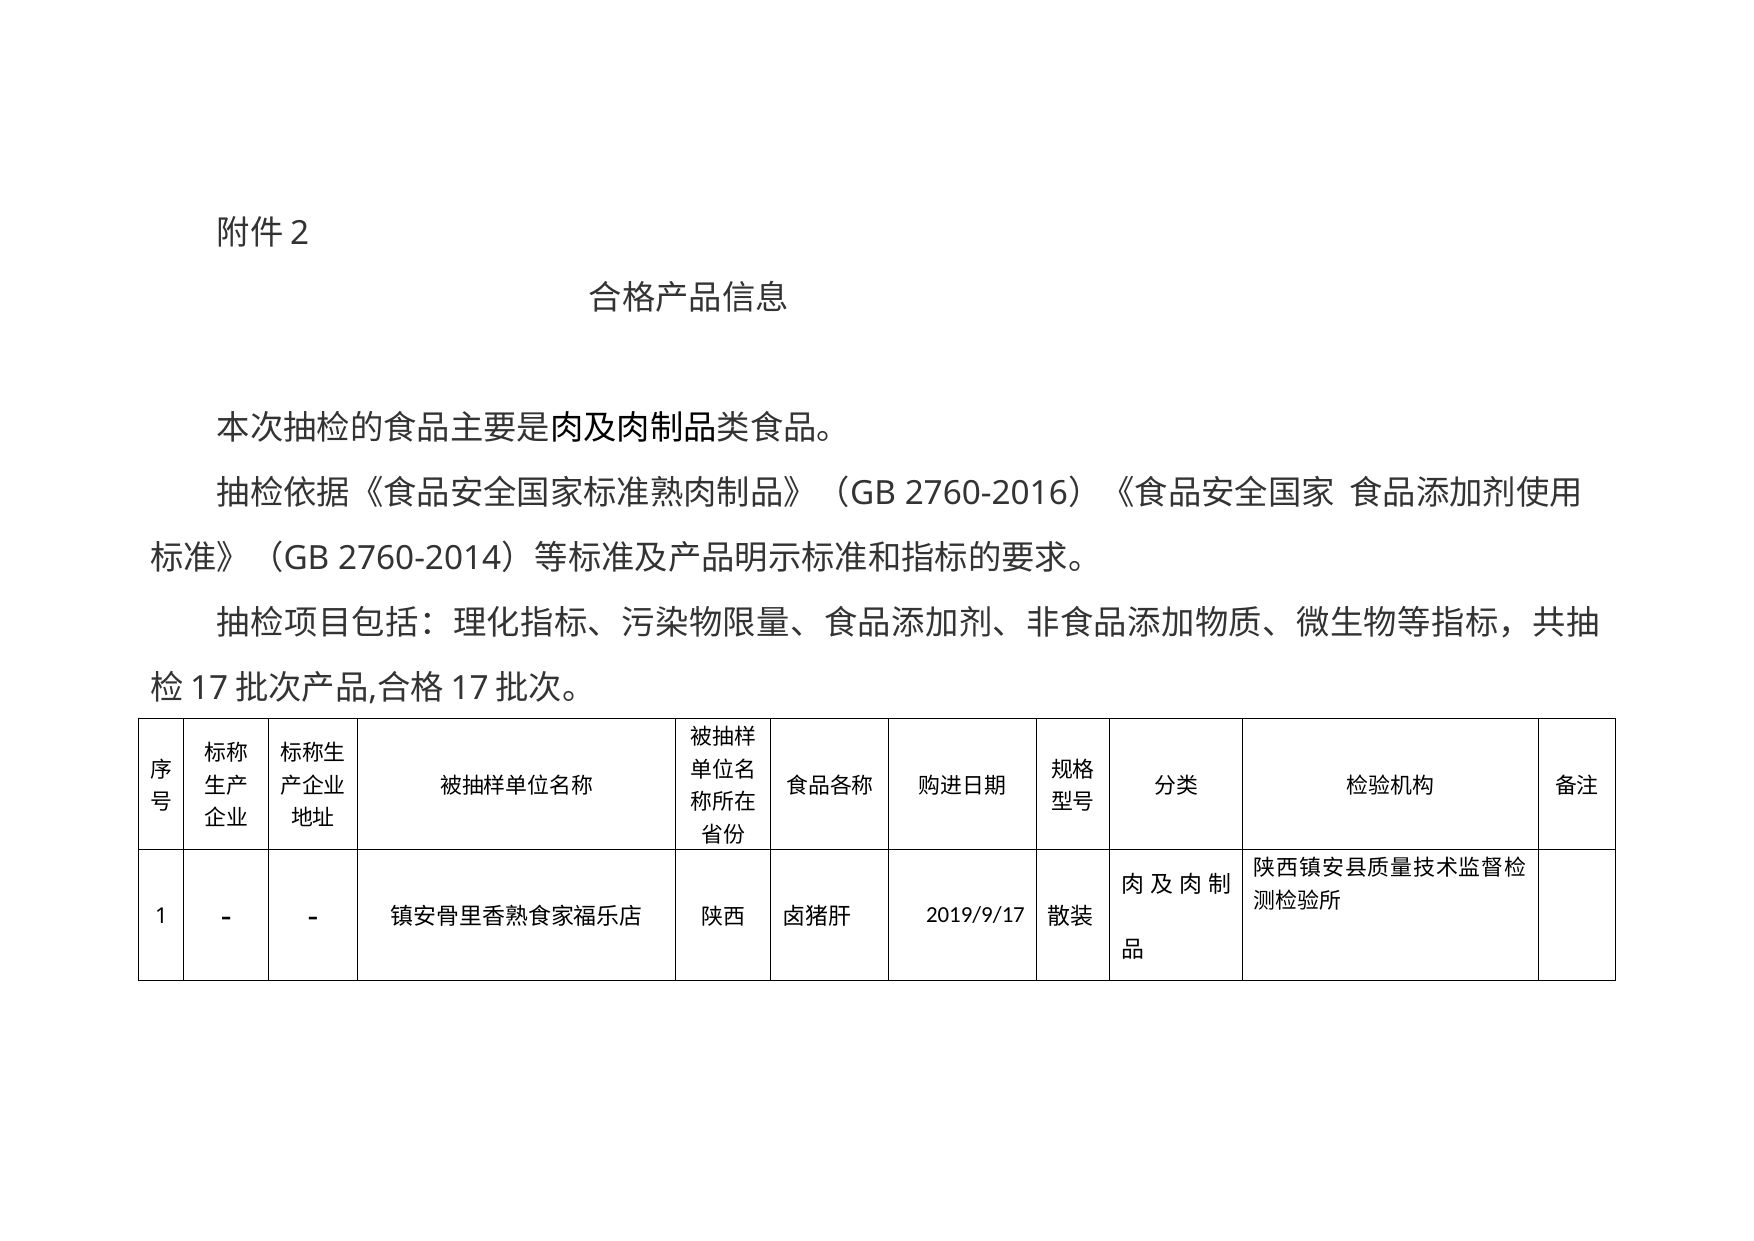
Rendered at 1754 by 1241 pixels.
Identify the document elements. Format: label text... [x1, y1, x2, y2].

table_header 备注 [1539, 719, 1615, 849]
table_header 序号 [139, 719, 183, 849]
table_header 检验机构 [1243, 719, 1538, 849]
table_cell 1 [139, 850, 183, 980]
table_cell 镇安骨里香熟食家福乐店 [358, 850, 675, 980]
text 抽检项目包括：理化指标、污染物限量、食品添加剂、非食品添加物质、微生物等指标，共抽检17批次产品,合格17批次。 [150, 588, 1604, 718]
text 本次抽检的食品主要是肉及肉制品类食品。 [150, 393, 1604, 458]
table_cell 散装 [1037, 850, 1109, 980]
text 合格产品信息 [150, 263, 1604, 328]
table_cell 卤猪肝 [771, 850, 888, 980]
table_cell 陕西镇安县质量技术监督检测检验所 [1243, 850, 1538, 980]
table_header 购进日期 [889, 719, 1036, 849]
table_cell 肉及肉制品 [1110, 850, 1242, 980]
table_header 标称生产企业 [184, 719, 268, 849]
table_cell - [184, 850, 268, 980]
table_header 规格型号 [1037, 719, 1109, 849]
table_cell [1539, 850, 1615, 980]
table_header 被抽样单位名称 [358, 719, 675, 849]
table_cell 陕西 [676, 850, 770, 980]
table_cell - [269, 850, 357, 980]
text 附件2 [150, 198, 1604, 263]
text 抽检依据《食品安全国家标准熟肉制品》（GB 2760-2016）《食品安全国家 食品添加剂使用标准》（GB 2760-2014）等标准及产品明示标准和指标的要求。 [150, 458, 1604, 588]
table_header 分类 [1110, 719, 1242, 849]
table_header 被抽样单位名称所在省份 [676, 719, 770, 849]
table_cell 2019/9/17 [889, 850, 1036, 980]
table_header 食品各称 [771, 719, 888, 849]
table_header 标称生产企业地址 [269, 719, 357, 849]
